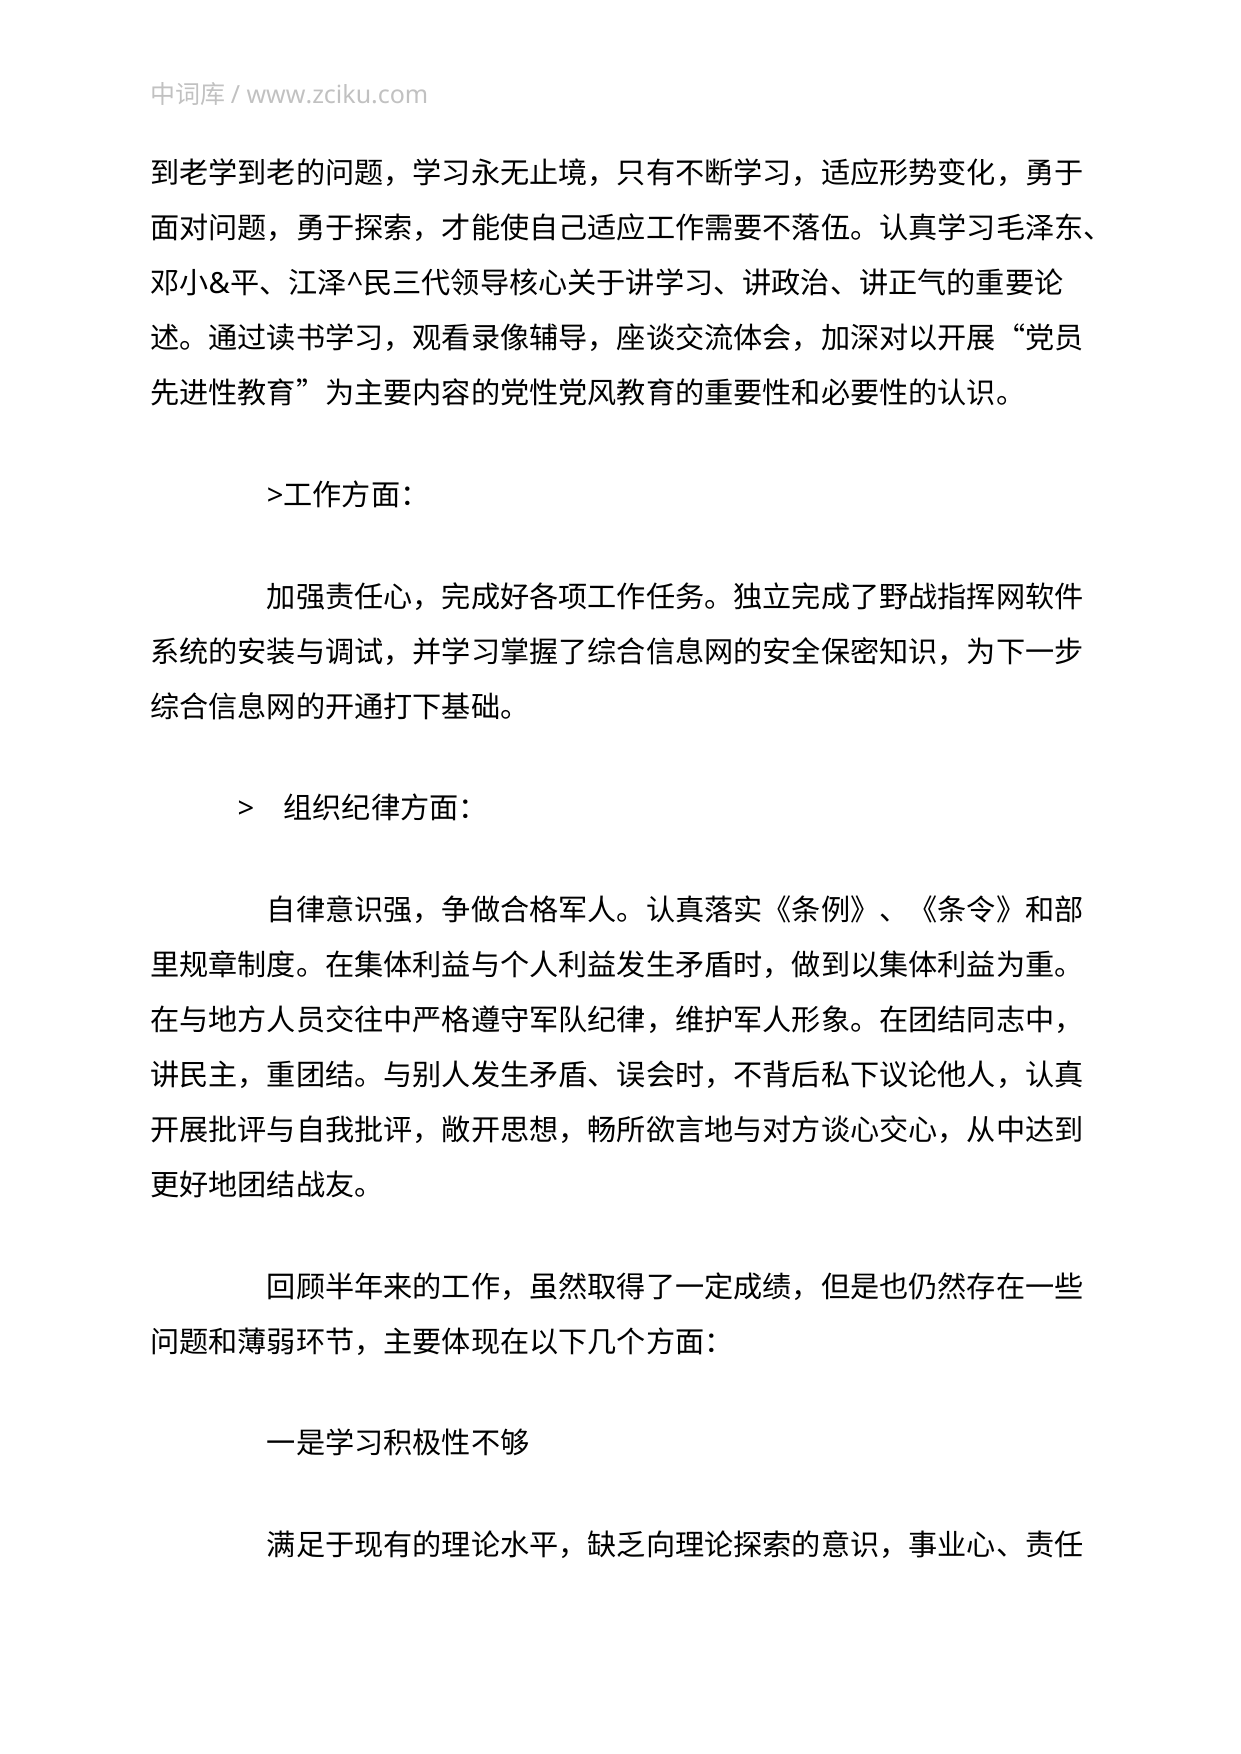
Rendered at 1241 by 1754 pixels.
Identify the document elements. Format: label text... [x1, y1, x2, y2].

text 回顾半年来的工作，虽然取得了一定成绩，但是也仍然存在一些问题和薄弱环节，主要体现在以下几个方面： [150, 1263, 1090, 1360]
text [150, 1522, 1090, 1564]
text 一是学习积极性不够 [150, 1420, 1090, 1462]
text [150, 150, 1090, 412]
text 自律意识强，争做合格军人。认真落实《条例》、《条令》和部里规章制度。在集体利益与个人利益发生矛盾时，做到以集体利益为重。在与地方人员交往中严格遵守军队纪律，维护军人形象。在团结同志中，讲民主，重团结。与别人发生矛盾、误会时，不背后私下议论他人，认真开展批评与自我批评，敞开思想，畅所欲言地与对方谈心交心，从中达到更好地团结战友。 [150, 887, 1090, 1204]
text 加强责任心，完成好各项工作任务。独立完成了野战指挥网软件系统的安装与调试，并学习掌握了综合信息网的安全保密知识，为下一步综合信息网的开通打下基础。 [150, 573, 1090, 726]
text > 组织纪律方面： [150, 785, 1090, 827]
text >工作方面： [150, 471, 1090, 514]
